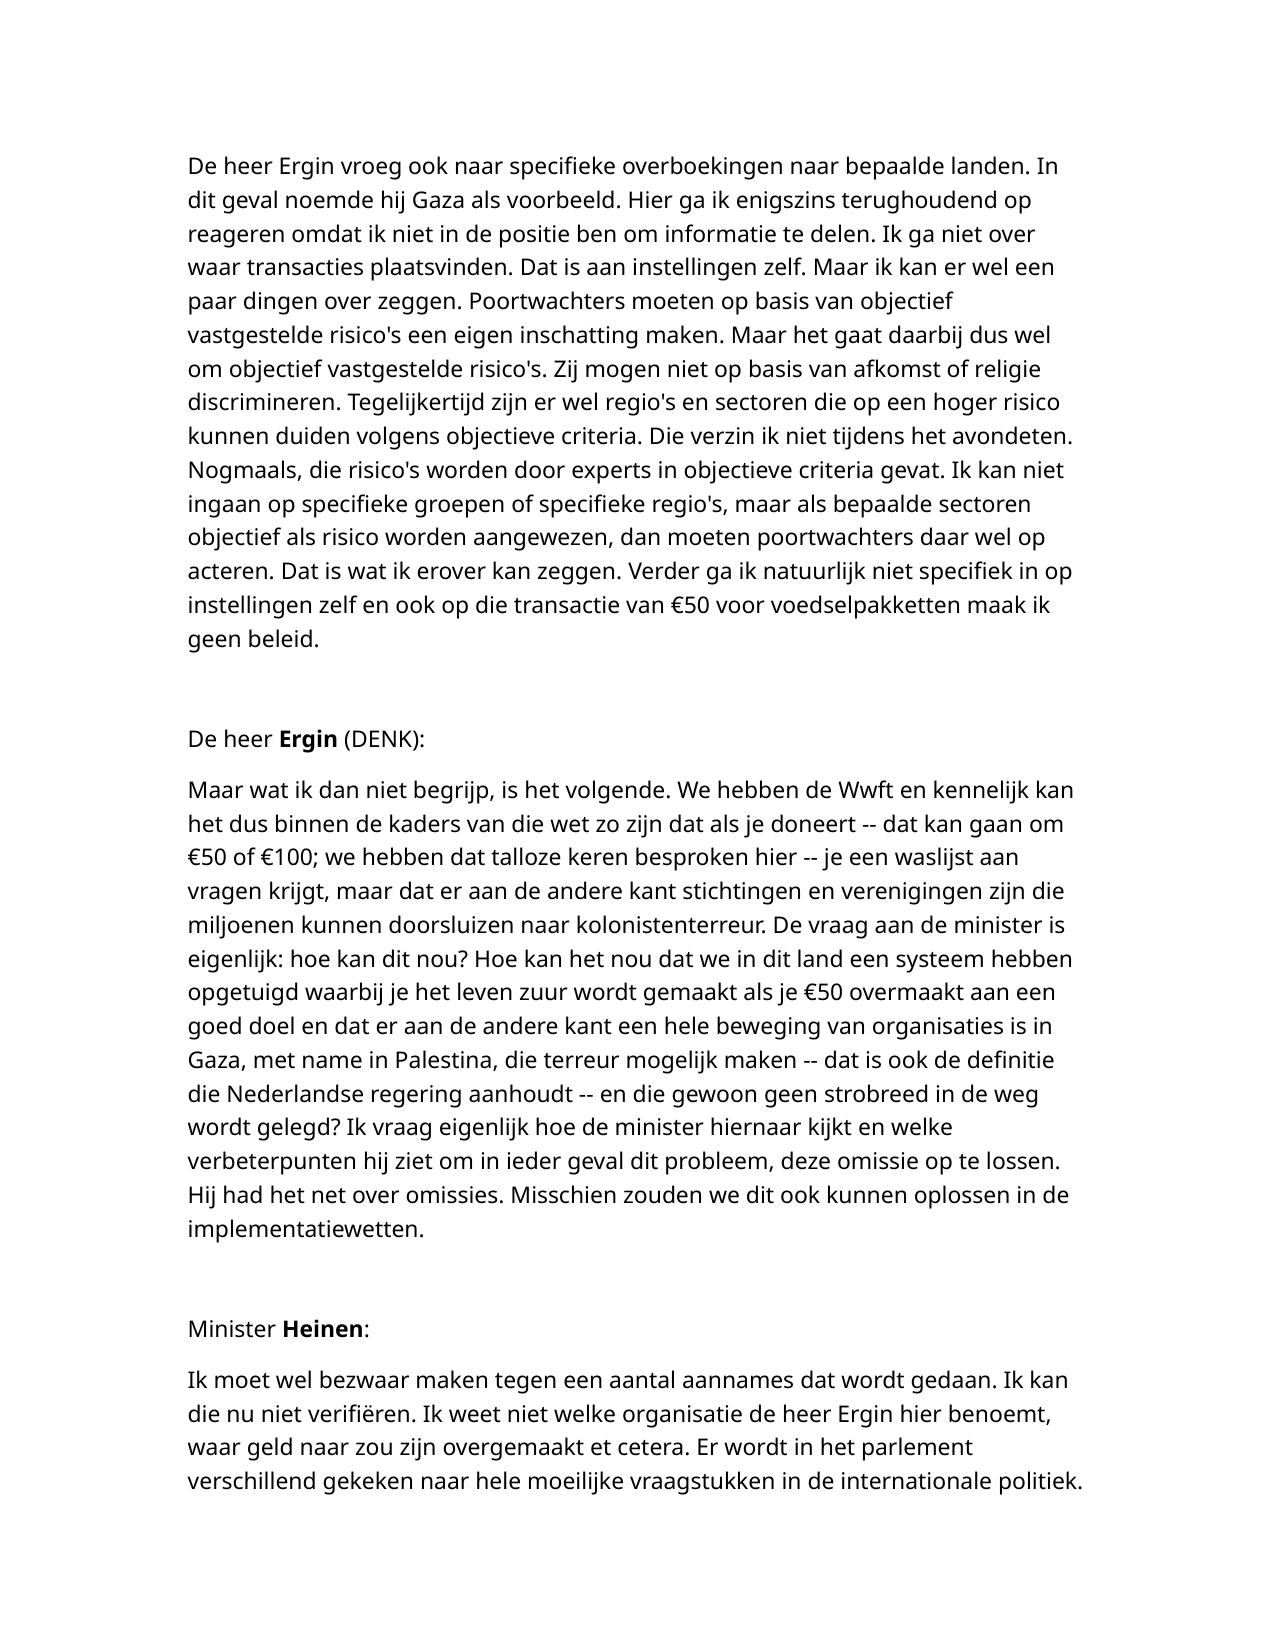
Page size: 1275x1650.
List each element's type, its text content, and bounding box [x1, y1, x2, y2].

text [187, 1364, 1087, 1496]
text Minister Heinen: [187, 1313, 1087, 1344]
text De heer Ergin (DENK): [187, 723, 1087, 754]
text Maar wat ik dan niet begrijp, is het volgende. We hebben de Wwft en kennelijk kan het dus binnen de kaders van die wet zo zijn dat als je doneert -- dat kan gaan om €50 of €100; we hebben dat talloze keren besproken hier -- je een waslijst aan vragen krijgt, maar dat er aan de andere kant stichtingen en verenigingen zijn die miljoenen kunnen doorsluizen naar kolonistenterreur. De vraag aan de minister is eigenlijk: hoe kan dit nou? Hoe kan het nou dat we in dit land een systeem hebben opgetuigd waarbij je het leven zuur wordt gemaakt als je €50 overmaakt aan een goed doel en dat er aan de andere kant een hele beweging van organisaties is in Gaza, met name in Palestina, die terreur mogelijk maken -- dat is ook de definitie die Nederlandse regering aanhoudt -- en die gewoon geen strobreed in de weg wordt gelegd? Ik vraag eigenlijk hoe de minister hiernaar kijkt en welke verbeterpunten hij ziet om in ieder geval dit probleem, deze omissie op te lossen. Hij had het net over omissies. Misschien zouden we dit ook kunnen oplossen in de implementatiewetten. [187, 774, 1087, 1244]
text De heer Ergin vroeg ook naar specifieke overboekingen naar bepaalde landen. In dit geval noemde hij Gaza als voorbeeld. Hier ga ik enigszins terughoudend op reageren omdat ik niet in de positie ben om informatie te delen. Ik ga niet over waar transacties plaatsvinden. Dat is aan instellingen zelf. Maar ik kan er wel een paar dingen over zeggen. Poortwachters moeten op basis van objectief vastgestelde risico's een eigen inschatting maken. Maar het gaat daarbij dus wel om objectief vastgestelde risico's. Zij mogen niet op basis van afkomst of religie discrimineren. Tegelijkertijd zijn er wel regio's en sectoren die op een hoger risico kunnen duiden volgens objectieve criteria. Die verzin ik niet tijdens het avondeten. Nogmaals, die risico's worden door experts in objectieve criteria gevat. Ik kan niet ingaan op specifieke groepen of specifieke regio's, maar als bepaalde sectoren objectief als risico worden aangewezen, dan moeten poortwachters daar wel op acteren. Dat is wat ik erover kan zeggen. Verder ga ik natuurlijk niet specifiek in op instellingen zelf en ook op die transactie van €50 voor voedselpakketten maak ik geen beleid. [187, 150, 1087, 654]
